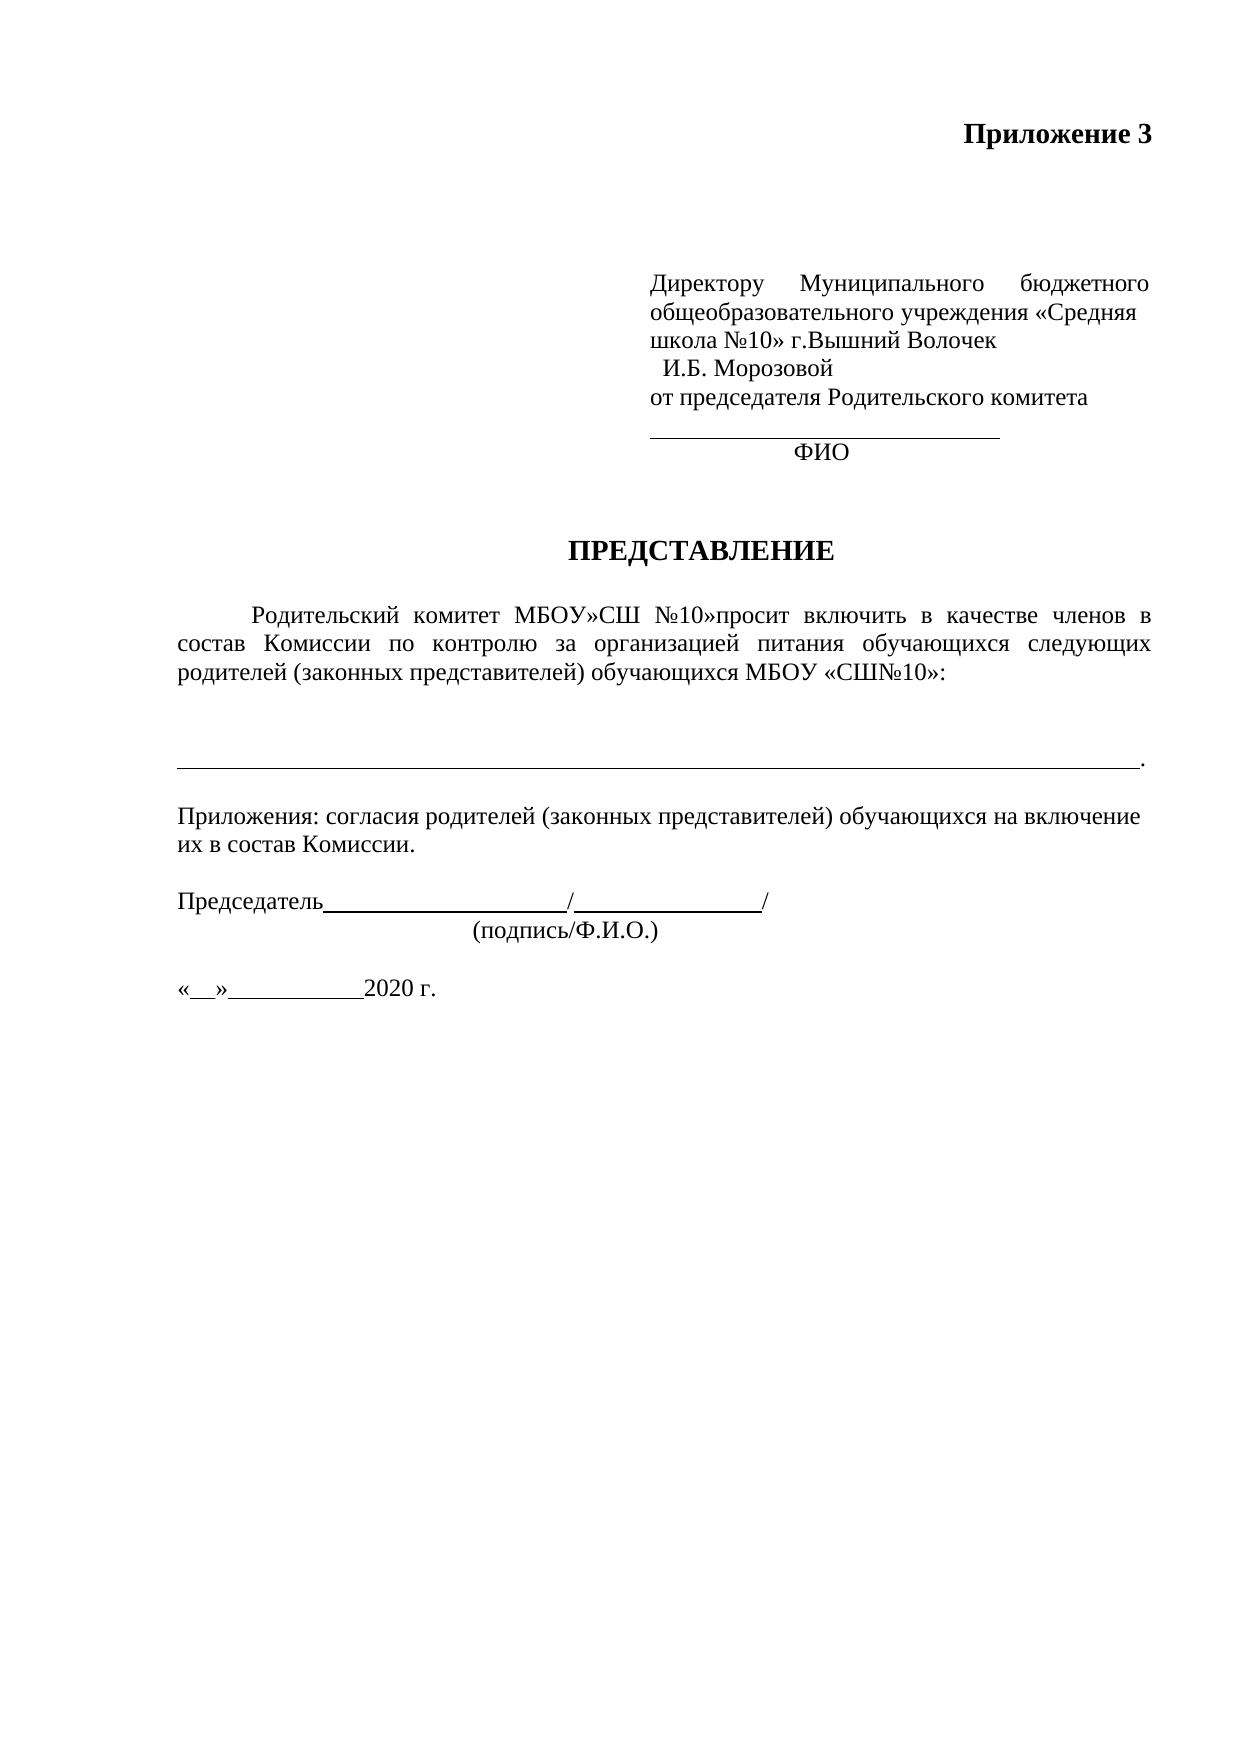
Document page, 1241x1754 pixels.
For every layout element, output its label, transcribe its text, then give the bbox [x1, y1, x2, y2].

text И.Б. Морозовой [650, 354, 1152, 382]
text Председатель / / [177, 887, 1176, 916]
text Приложение 3 [154, 116, 1152, 149]
text Директору Муниципального бюджетного общеобразовательного учреждения «Средняя школа №10» г.Вышний Волочек [650, 269, 1152, 354]
text « » 2020 г. [177, 973, 1176, 1002]
text . [177, 743, 1176, 772]
text Родительский комитет МБОУ»СШ №10»просит включить в качестве членов в состав Комиссии по контролю за организацией питания обучающихся следующих родителей (законных представителей) обучающихся МБОУ «СШ№10»: [177, 600, 1152, 686]
text ПРЕДСТАВЛЕНИЕ [227, 533, 1176, 567]
text ФИО [794, 434, 1176, 465]
text от председателя Родительского комитета [650, 382, 1176, 411]
text Приложения: согласия родителей (законных представителей) обучающихся на включение их в состав Комиссии. [177, 801, 1149, 858]
text (подпись/Ф.И.О.) [472, 916, 1176, 944]
